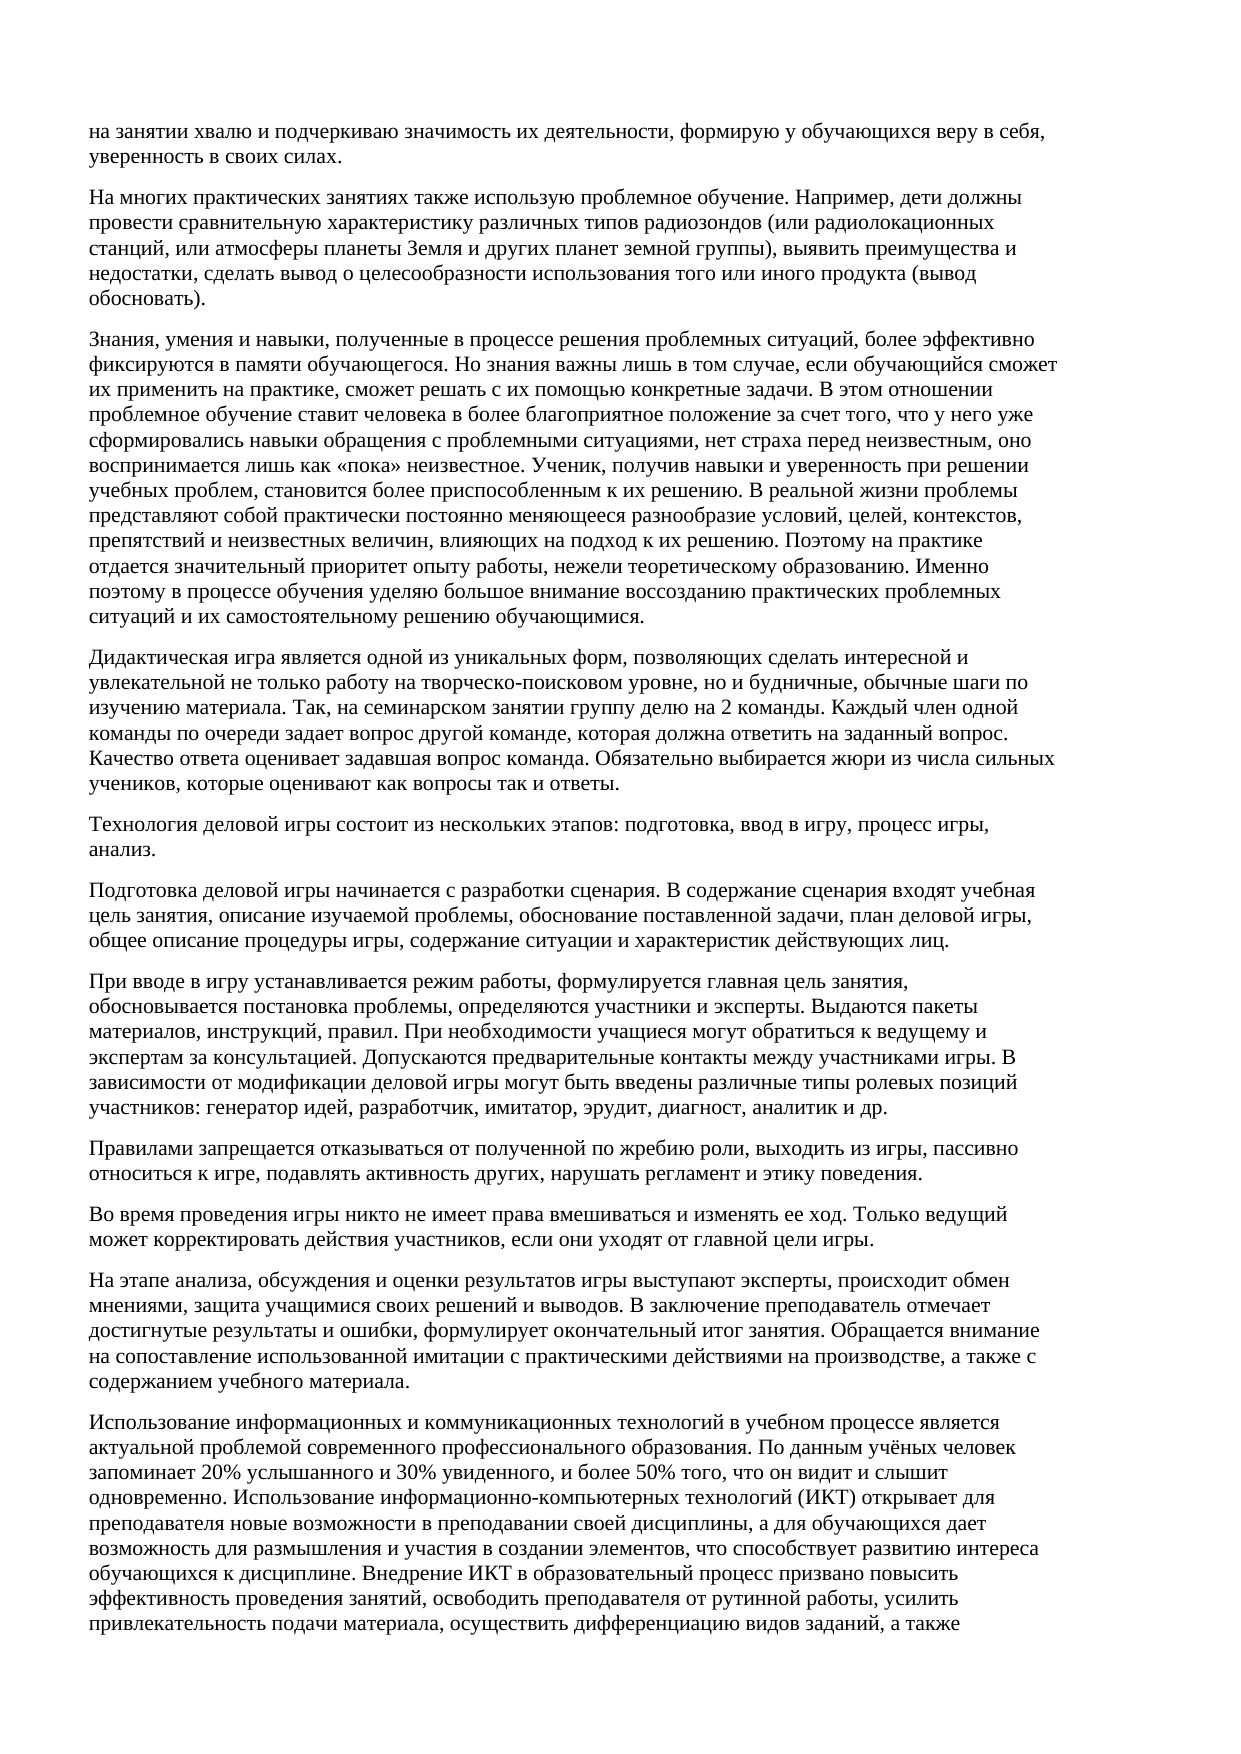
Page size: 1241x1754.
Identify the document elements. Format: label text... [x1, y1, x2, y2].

text На этапе анализа, обсуждения и оценки результатов игры выступают эксперты, происходит обмен мнениями, защита учащимися своих решений и выводов. В заключение преподаватель отмечает достигнутые результаты и ошибки, формулирует окончательный итог занятия. Обращается внимание на сопоставление использованной имитации с практическими действиями на производстве, а также с содержанием учебного материала. [88, 1267, 1063, 1393]
text Подготовка деловой игры начинается с разработки сценария. В содержание сценария входят учебная цель занятия, описание изучаемой проблемы, обоснование поставленной задачи, план деловой игры, общее описание процедуры игры, содержание ситуации и характеристик действующих лиц. [88, 877, 1063, 952]
text Технология деловой игры состоит из нескольких этапов: подготовка, ввод в игру, процесс игры, анализ. [88, 811, 1063, 861]
text Дидактическая игра является одной из уникальных форм, позволяющих сделать интересной и увлекательной не только работу на творческо-поисковом уровне, но и будничные, обычные шаги по изучению материала. Так, на семинарском занятии группу делю на 2 команды. Каждый член одной команды по очереди задает вопрос другой команде, которая должна ответить на заданный вопрос. Качество ответа оценивает задавшая вопрос команда. Обязательно выбирается жюри из числа сильных учеников, которые оценивают как вопросы так и ответы. [88, 644, 1063, 795]
text Во время проведения игры никто не имеет права вмешиваться и изменять ее ход. Только ведущий может корректировать действия участников, если они уходят от главной цели игры. [88, 1201, 1063, 1251]
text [88, 118, 1063, 168]
text На многих практических занятиях также использую проблемное обучение. Например, дети должны провести сравнительную характеристику различных типов радиозондов (или радиолокационных станций, или атмосферы планеты Земля и других планет земной группы), выявить преимущества и недостатки, сделать вывод о целесообразности использования того или иного продукта (вывод обосновать). [88, 184, 1063, 310]
text При вводе в игру устанавливается режим работы, формулируется главная цель занятия, обосновывается постановка проблемы, определяются участники и эксперты. Выдаются пакеты материалов, инструкций, правил. При необходимости учащиеся могут обратиться к ведущему и экспертам за консультацией. Допускаются предварительные контакты между участниками игры. В зависимости от модификации деловой игры могут быть введены различные типы ролевых позиций участников: генератор идей, разработчик, имитатор, эрудит, диагност, аналитик и др. [88, 968, 1063, 1119]
text Знания, умения и навыки, полученные в процессе решения проблемных ситуаций, более эффективно фиксируются в памяти обучающегося. Но знания важны лишь в том случае, если обучающийся сможет их применить на практике, сможет решать с их помощью конкретные задачи. В этом отношении проблемное обучение ставит человека в более благоприятное положение за счет того, что у него уже сформировались навыки обращения с проблемными ситуациями, нет страха перед неизвестным, оно воспринимается лишь как «пока» неизвестное. Ученик, получив навыки и уверенность при решении учебных проблем, становится более приспособленным к их решению. В реальной жизни проблемы представляют собой практически постоянно меняющееся разнообразие условий, целей, контекстов, препятствий и неизвестных величин, влияющих на подход к их решению. Поэтому на практике отдается значительный приоритет опыту работы, нежели теоретическому образованию. Именно поэтому в процессе обучения уделяю большое внимание воссозданию практических проблемных ситуаций и их самостоятельному решению обучающимися. [88, 326, 1063, 628]
text Правилами запрещается отказываться от полученной по жребию роли, выходить из игры, пассивно относиться к игре, подавлять активность других, нарушать регламент и этику поведения. [88, 1135, 1063, 1185]
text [88, 1409, 1063, 1636]
